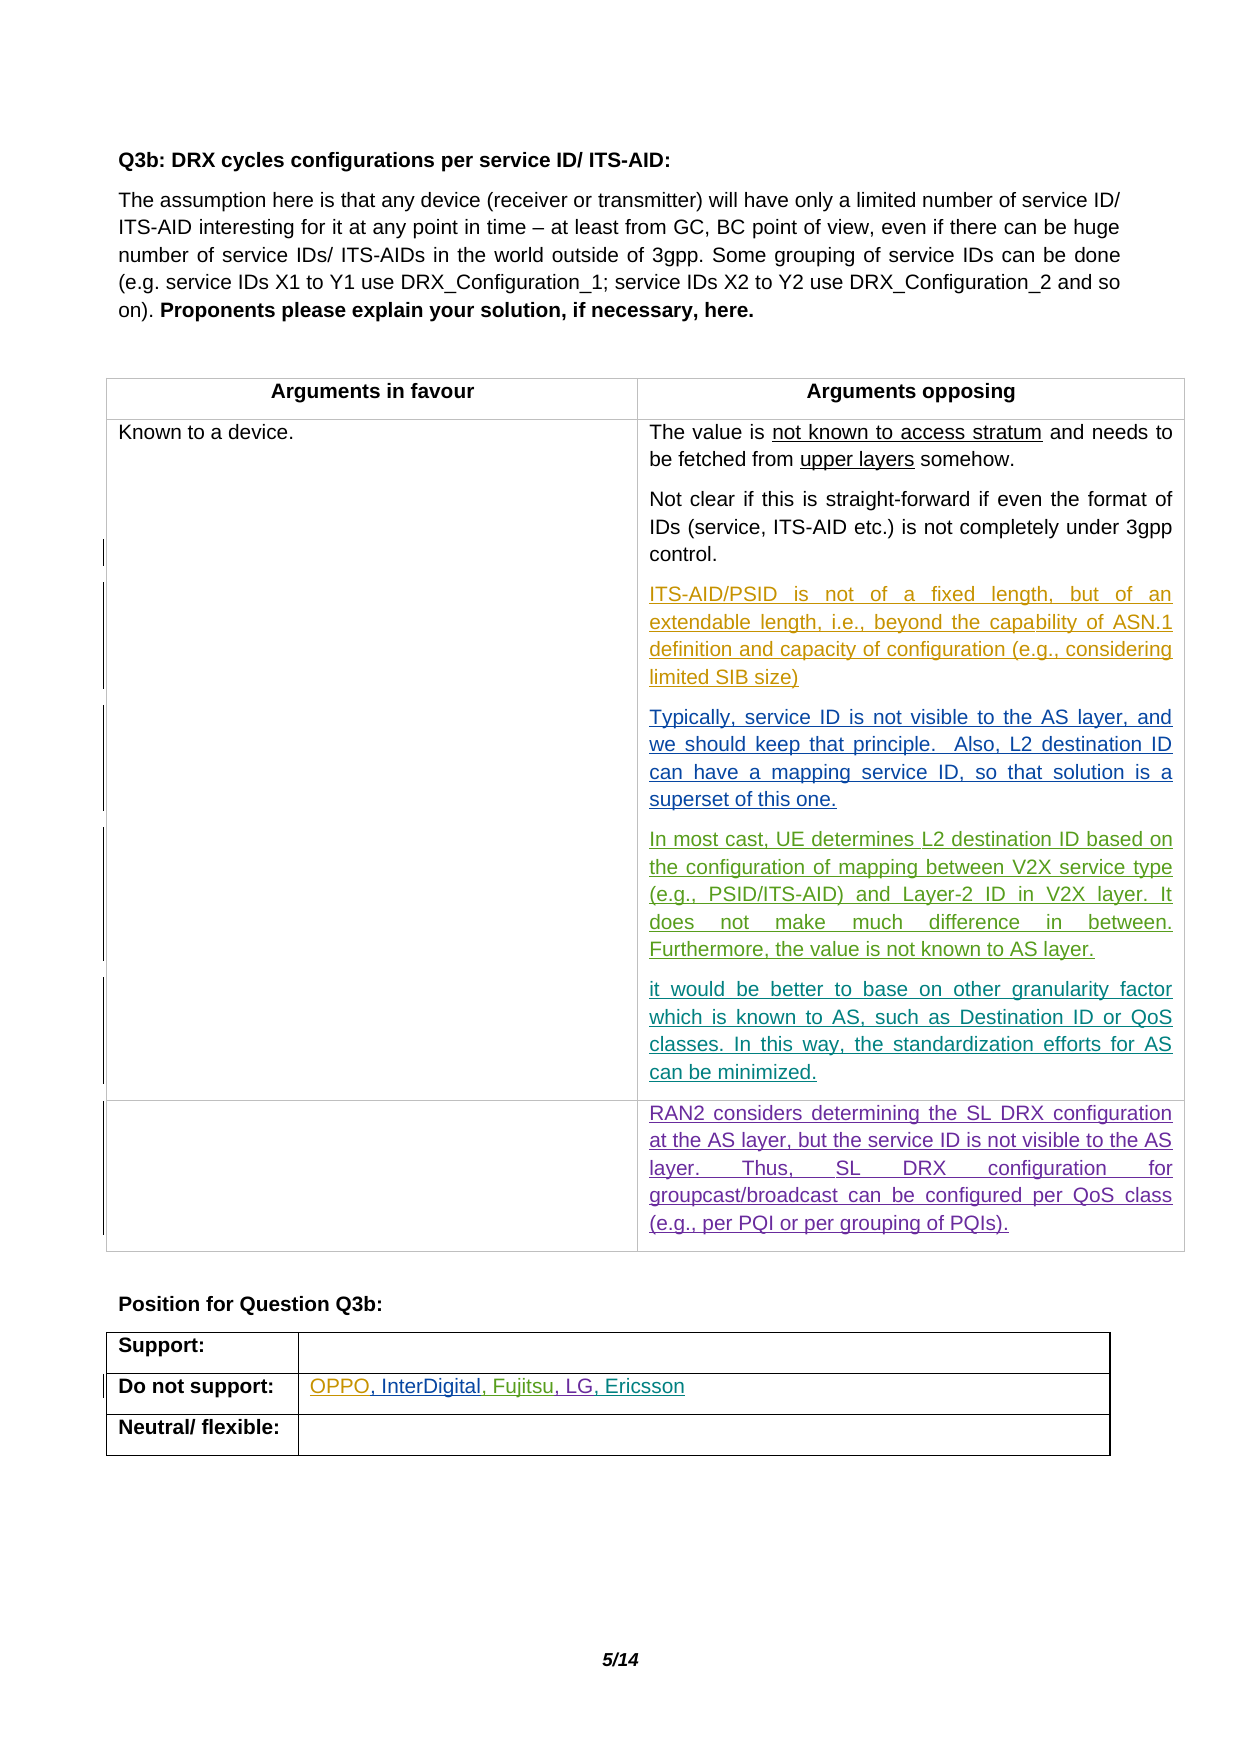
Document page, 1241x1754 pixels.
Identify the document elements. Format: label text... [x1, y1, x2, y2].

table_cell [299, 1415, 1109, 1455]
table_cell [638, 1101, 1184, 1251]
table_cell Neutral/ flexible: [107, 1415, 298, 1455]
text Position for Question Q3b: [118, 1292, 1122, 1316]
table_cell Known to a device. [107, 420, 637, 1100]
table_cell Do not support: [107, 1374, 298, 1414]
text Q3b: DRX cycles configurations per service ID/ ITS-AID: [118, 148, 1122, 172]
table_header [299, 1333, 1109, 1373]
table_cell The value is not known to access stratum and needs to be fetched from upper layers somehow. Not clear if this is straight-forward if even the format of IDs (service, ITS-AID etc.) is not completely under 3gpp control. [638, 420, 1184, 1100]
table_header Arguments opposing [638, 379, 1184, 419]
text The assumption here is that any device (receiver or transmitter) will have only a limited number of service ID/ ITS-AID interesting for it at any point in time – at least from GC, BC point of view, even if there can be huge number of service IDs/ ITS-AIDs in the world outside of 3gpp. Some grouping of service IDs can be done (e.g. service IDs X1 to Y1 use DRX_Configuration_1; service IDs X2 to Y2 use DRX_Configuration_2 and so on). Proponents please explain your solution, if necessary, here. [118, 188, 1122, 322]
table_cell [299, 1374, 1109, 1414]
table_header Support: [107, 1333, 298, 1373]
table_header Arguments in favour [107, 379, 637, 419]
table_cell [107, 1101, 637, 1251]
